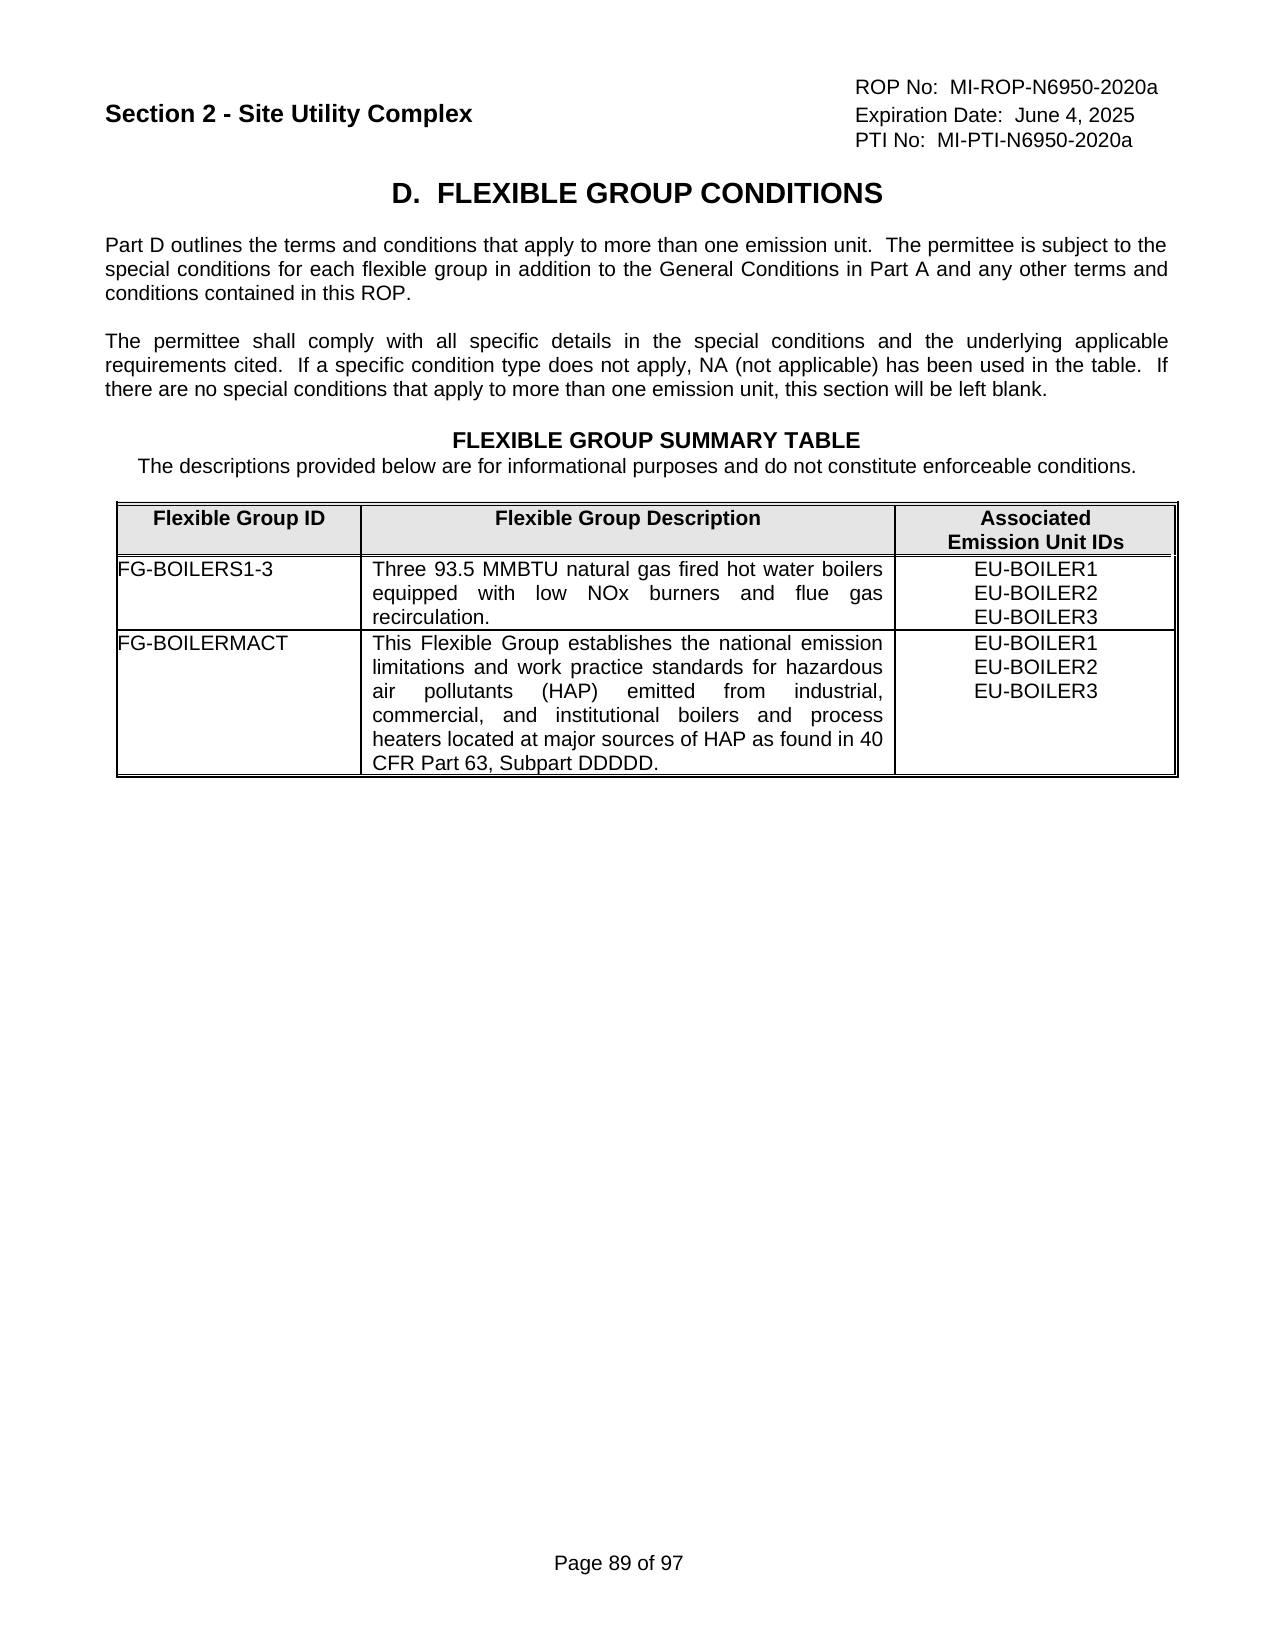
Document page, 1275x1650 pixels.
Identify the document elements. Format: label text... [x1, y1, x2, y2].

text Part D outlines the terms and conditions that apply to more than one emission unit. The permittee is subject to the special conditions for each flexible group in addition to the General Conditions in Part A and any other terms and conditions contained in this ROP. [105, 233, 1170, 305]
subtitle D. FLEXIBLE GROUP CONDITIONS [105, 176, 1170, 209]
table_header Flexible Group ID [118, 506, 360, 554]
table_cell Three 93.5 MMBTU natural gas fired hot water boilers equipped with low NOx burners and flue gas recirculation. [362, 557, 894, 629]
table_cell EU-BOILER1 EU-BOILER2 EU-BOILER3 [896, 631, 1174, 774]
text The descriptions provided below are for informational purposes and do not constitute enforceable conditions. [105, 453, 1170, 477]
table_cell This Flexible Group establishes the national emission limitations and work practice standards for hazardous air pollutants (HAP) emitted from industrial, commercial, and institutional boilers and process heaters located at major sources of HAP as found in 40 CFR Part 63, Subpart DDDDD. [362, 631, 894, 774]
text The permittee shall comply with all specific details in the special conditions and the underlying applicable requirements cited. If a specific condition type does not apply, NA (not applicable) has been used in the table. If there are no special conditions that apply to more than one emission unit, this section will be left blank. [105, 329, 1170, 401]
table_header Flexible Group Description [362, 506, 894, 554]
subtitle FLEXIBLE GROUP SUMMARY TABLE [105, 427, 1170, 453]
table_cell EU-BOILER1 EU-BOILER2 EU-BOILER3 [896, 554, 1176, 629]
table_header Associated Emission Unit IDs [896, 506, 1174, 554]
table_cell FG-BOILERS1-3 [118, 557, 360, 629]
table_cell FG-BOILERMACT [118, 631, 360, 774]
